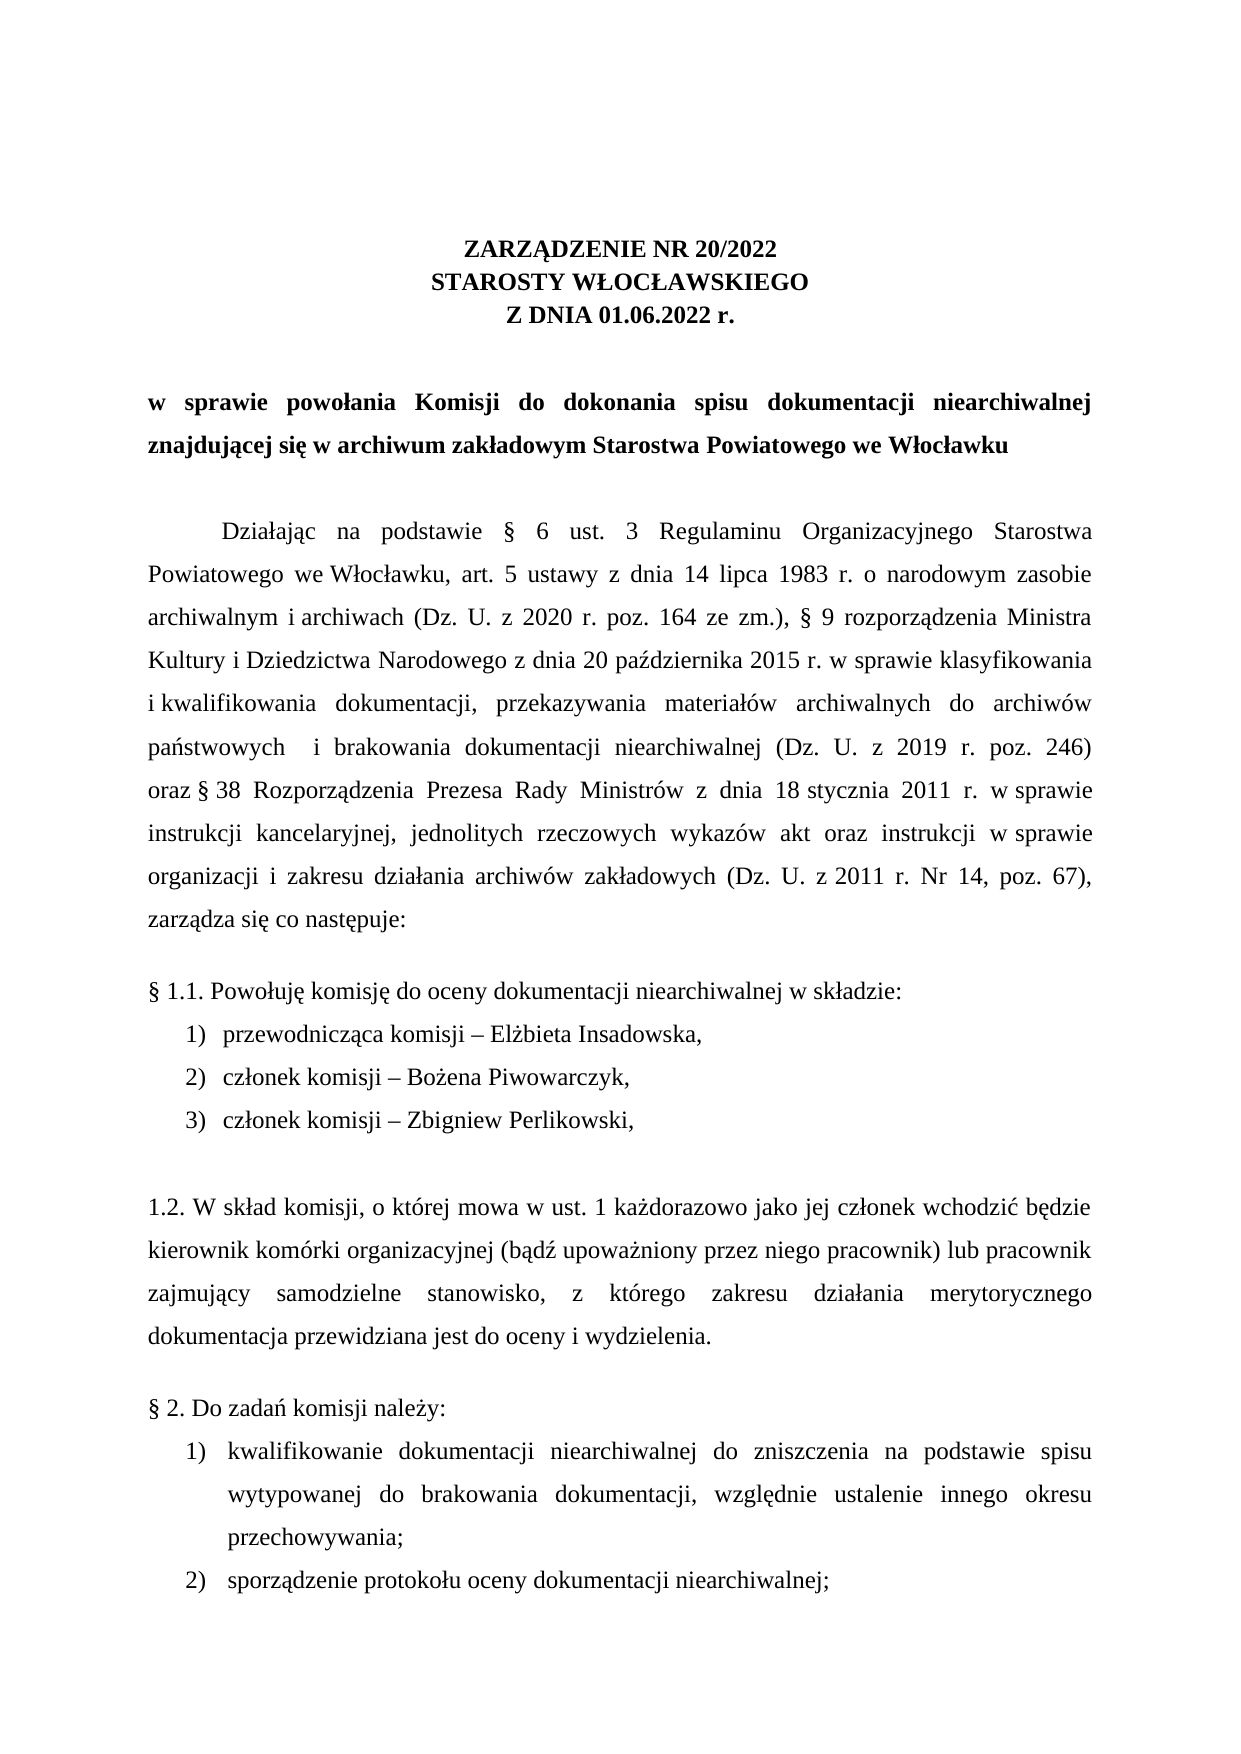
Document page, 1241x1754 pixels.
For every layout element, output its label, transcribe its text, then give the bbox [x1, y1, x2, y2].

text STAROSTY WŁOCŁAWSKIEGO [148, 267, 1093, 295]
list kwalifikowanie dokumentacji niearchiwalnej do zniszczenia na podstawie spisu wytypowanej do brakowania dokumentacji, względnie ustalenie innego okresu przechowywania; [185, 1436, 1093, 1551]
text w sprawie powołania Komisji do dokonania spisu dokumentacji niearchiwalnej znajdującej się w archiwum zakładowym Starostwa Powiatowego we Włocławku [148, 387, 1093, 458]
text 1.2. W skład komisji, o której mowa w ust. 1 każdorazowo jako jej członek wchodzić będzie kierownik komórki organizacyjnej (bądź upoważniony przez niego pracownik) lub pracownik zajmujący samodzielne stanowisko, z którego zakresu działania merytorycznego dokumentacja przewidziana jest do oceny i wydzielenia. [148, 1192, 1093, 1350]
text Działając na podstawie § 6 ust. 3 Regulaminu Organizacyjnego Starostwa Powiatowego we Włocławku, art. 5 ustawy z dnia 14 lipca 1983 r. o narodowym zasobie archiwalnym i archiwach (Dz. U. z 2020 r. poz. 164 ze zm.), § 9 rozporządzenia Ministra Kultury i Dziedzictwa Narodowego z dnia 20 października 2015 r. w sprawie klasyfikowania i kwalifikowania dokumentacji, przekazywania materiałów archiwalnych do archiwów państwowych i brakowania dokumentacji niearchiwalnej (Dz. U. z 2019 r. poz. 246) oraz § 38 Rozporządzenia Prezesa Rady Ministrów z dnia 18 stycznia 2011 r. w sprawie instrukcji kancelaryjnej, jednolitych rzeczowych wykazów akt oraz instrukcji w sprawie organizacji i zakresu działania archiwów zakładowych (Dz. U. z 2011 r. Nr 14, poz. 67), zarządza się co następuje: [148, 516, 1093, 933]
text Z DNIA 01.06.2022 r. [148, 300, 1093, 328]
text § 1.1. Powołuję komisję do oceny dokumentacji niearchiwalnej w składzie: [148, 976, 1093, 1005]
text § 2. Do zadań komisji należy: [148, 1393, 1093, 1422]
list przewodnicząca komisji – Elżbieta Insadowska, [185, 1019, 1093, 1048]
list członek komisji – Bożena Piwowarczyk, [185, 1062, 1093, 1091]
list członek komisji – Zbigniew Perlikowski, [185, 1105, 1093, 1134]
list sporządzenie protokołu oceny dokumentacji niearchiwalnej; [185, 1565, 1093, 1594]
text ZARZĄDZENIE NR 20/2022 [148, 234, 1093, 262]
